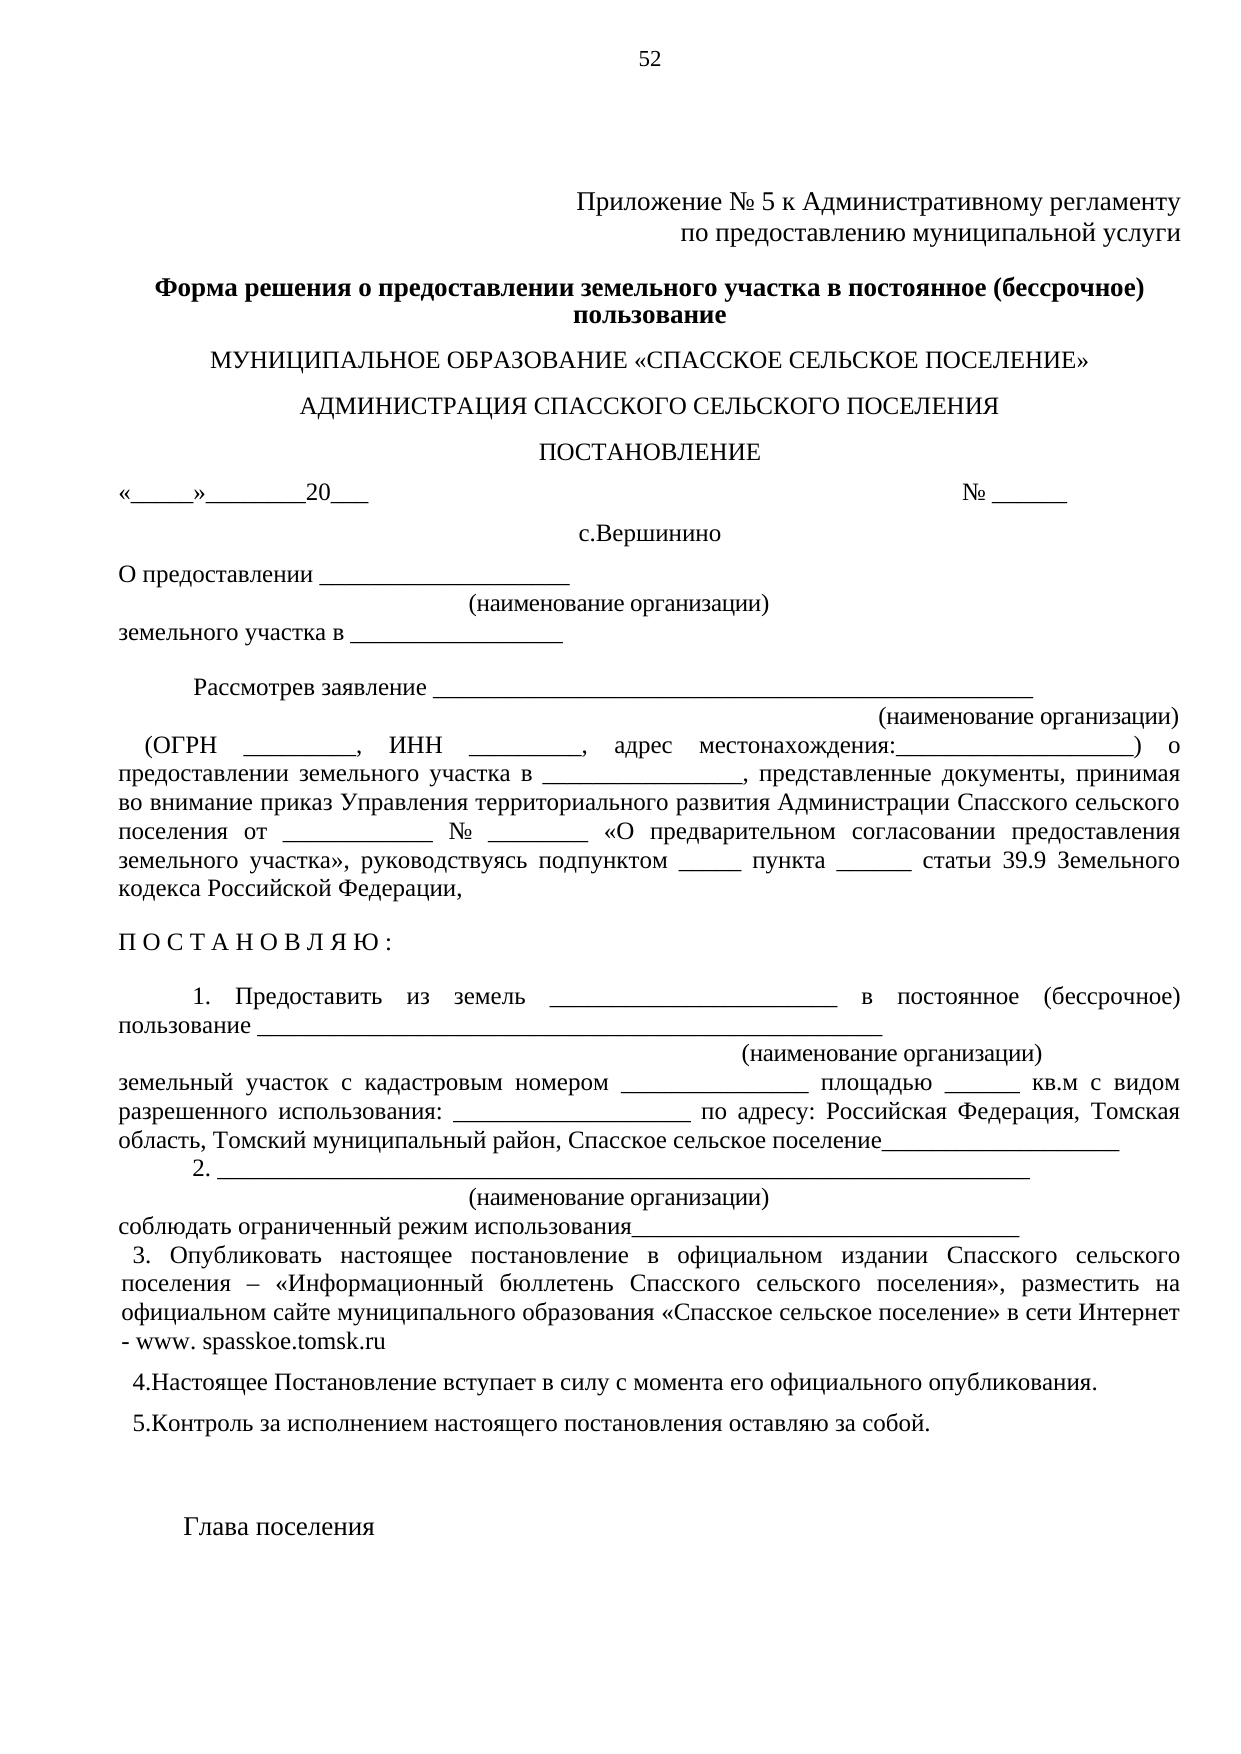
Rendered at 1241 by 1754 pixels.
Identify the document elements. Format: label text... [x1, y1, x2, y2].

text 2. _________________________________________________________________ [118, 1153, 1181, 1182]
text Приложение № 5 к Административному регламенту [118, 185, 1181, 217]
text Глава поселения [118, 1507, 1181, 1543]
text с.Вершинино [118, 518, 1181, 547]
text 1. Предоставить из земель _______________________ в постоянное (бессрочное) пользование __________________________________________________ [118, 981, 1181, 1038]
text земельного участка в _________________ [118, 617, 1181, 646]
text соблюдать ограниченный режим использования_______________________________ [118, 1211, 1181, 1240]
text П О С Т А Н О В Л Я Ю : [118, 927, 1181, 956]
text АДМИНИСТРАЦИЯ СПАССКОГО СЕЛЬСКОГО ПОСЕЛЕНИЯ [118, 396, 1181, 419]
text МУНИЦИПАЛЬНОЕ ОБРАЗОВАНИЕ «СПАССКОЕ СЕЛЬСКОЕ ПОСЕЛЕНИЕ» [118, 350, 1181, 373]
text Рассмотрев заявление ________________________________________________ [118, 672, 1181, 701]
text (наименование организации) [118, 588, 1181, 617]
text (наименование организации) [118, 701, 1181, 730]
text ПОСТАНОВЛЕНИЕ [118, 442, 1181, 464]
text по предоставлению муниципальной услуги [118, 217, 1181, 248]
text «_____»________20___ № ______ [118, 477, 1181, 506]
text 3. Опубликовать настоящее постановление в официальном издании Спасского сельского поселения – «Информационный бюллетень Спасского сельского поселения», разместить на официальном сайте муниципального образования «Спасское сельское поселение» в сети Интернет - www. spasskoe.tomsk.ru [121, 1240, 1181, 1355]
text земельный участок с кадастровым номером _______________ площадью ______ кв.м с видом разрешенного использования: ___________________ по адресу: Российская Федерация, Томская область, Томский муниципальный район, Спасское сельское поселение___________________ [118, 1067, 1181, 1153]
text (наименование организации) [118, 1182, 1181, 1211]
text Форма решения о предоставлении земельного участка в постоянное (бессрочное) пользование [118, 275, 1181, 329]
text О предоставлении ____________________ [118, 559, 1181, 588]
text 5.Контроль за исполнением настоящего постановления оставляю за собой. [118, 1408, 1181, 1437]
text (наименование организации) [118, 1038, 1181, 1067]
text (ОГРН _________, ИНН _________, адрес местонахождения:___________________) о предоставлении земельного участка в ________________, представленные документы, принимая во внимание приказ Управления территориального развития Администрации Спасского сельского поселения от ____________ № ________ «О предварительном согласовании предоставления земельного участка», руководствуясь подпунктом _____ пункта ______ статьи 39.9 Земельного кодекса Российской Федерации, [118, 730, 1181, 902]
text 4.Настоящее Постановление вступает в силу с момента его официального опубликования. [132, 1367, 1181, 1396]
